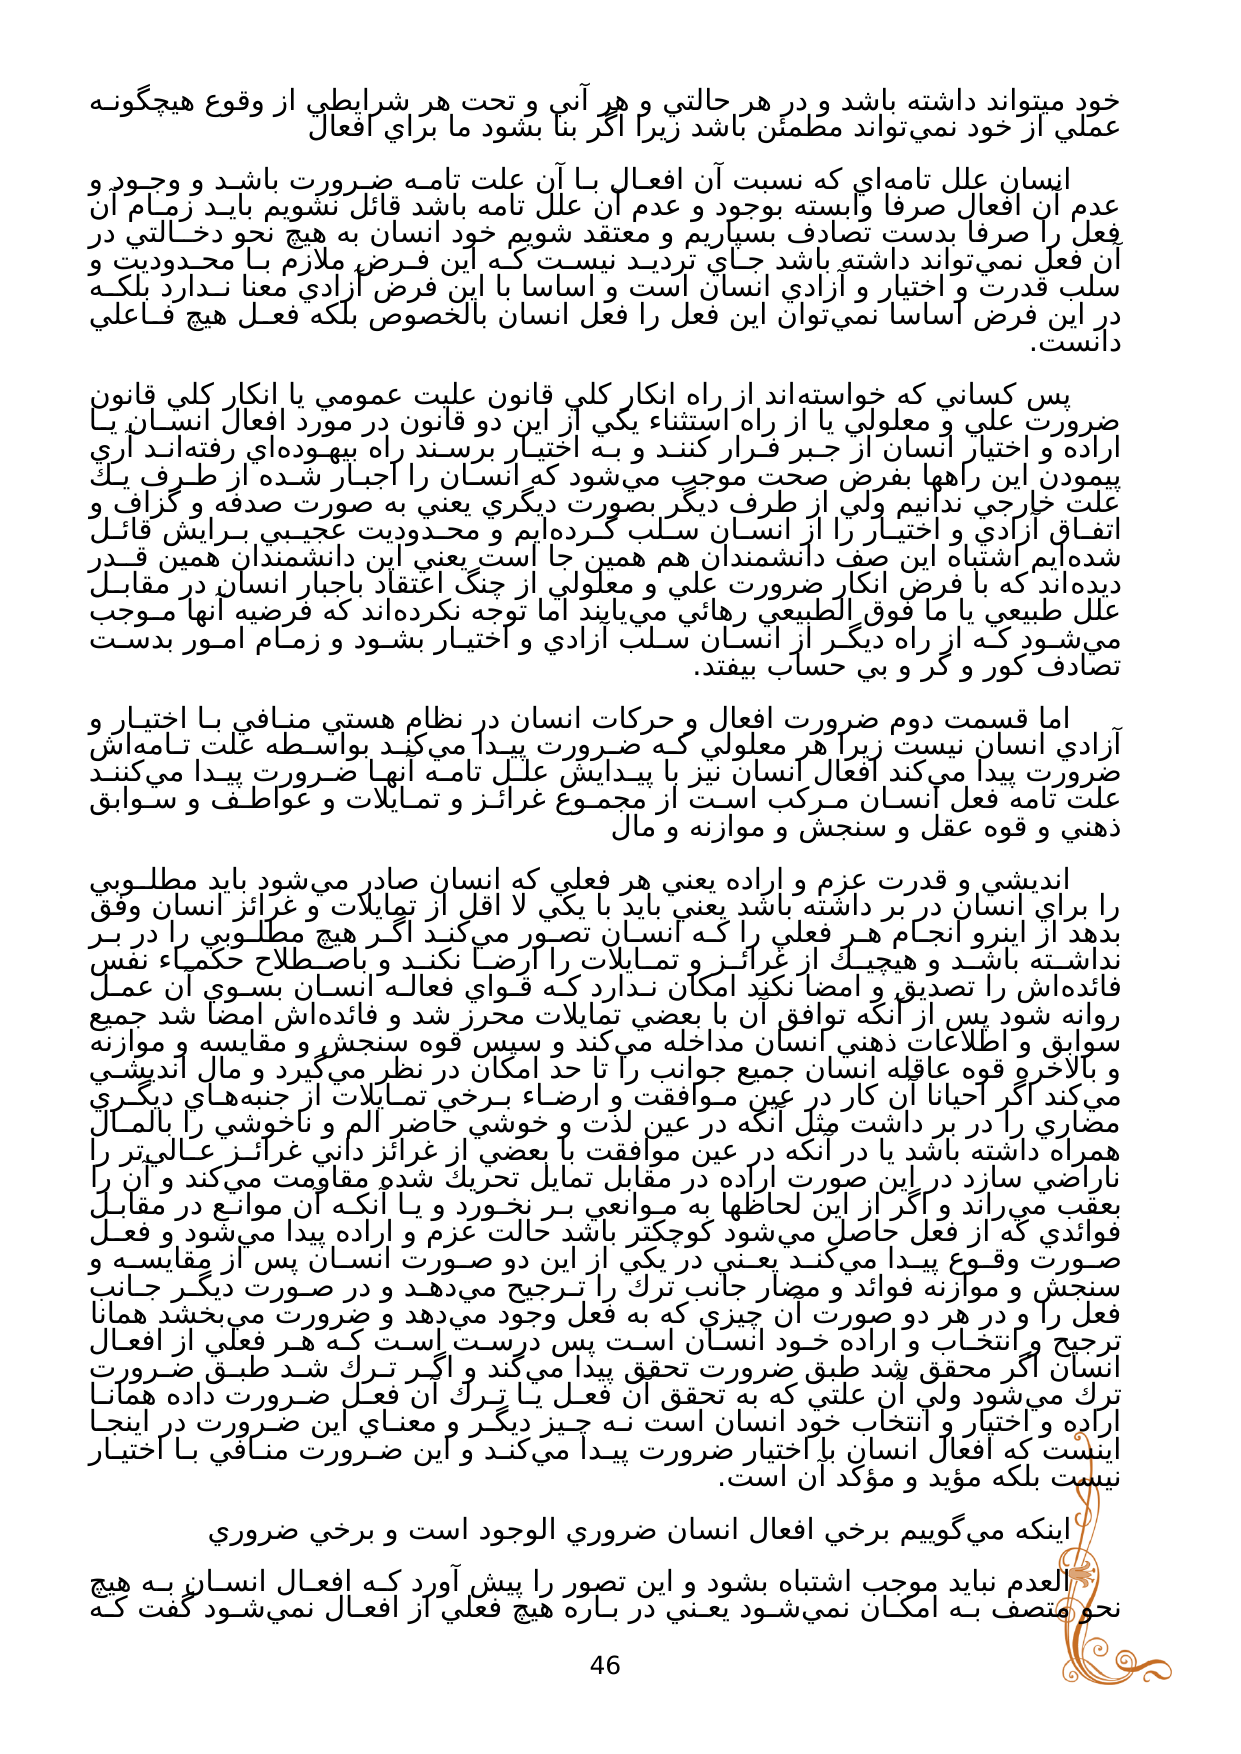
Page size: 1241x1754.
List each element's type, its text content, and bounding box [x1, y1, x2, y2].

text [89, 89, 1122, 143]
text ‌ پس كساني كه خواسته‌اند از راه انكار كلي قانون عليت عمومي يا انكار كلي قانون ضرورت علي و معلولي يا از راه استثناء يكي از اين دو قانون در مورد افعال انسان يا اراده و اختيار انسان از جبر فرار كنند و به اختيار برسند راه بيهوده‌اي رفته‌اند آري پيمودن اين راهها بفرض صحت موجب مي‌شود كه انسان را اجبار شده از طرف يك علت خارجي ندانيم ولي از طرف ديگر بصورت ديگري يعني به صورت صدفه و گزاف و اتفاق آزادي و اختيار را از انسان سلب كرده‌ايم و محدوديت عجيبي برايش قائل شده‌ايم اشتباه اين صف دانشمندان هم همين جا است يعني اين دانشمندان همين قدر ديده‌اند كه با فرض انكار ضرورت علي و معلولي از چنگ اعتقاد باجبار انسان در مقابل علل طبيعي يا ما فوق الطبيعي رهائي مي‌يابند اما توجه نكرده‌اند كه فرضيه آنها موجب مي‌شود كه از راه ديگر از انسان سلب آزادي و اختيار بشود و زمام امور بدست تصادف كور و كر و بي حساب بيفتد. [89, 383, 1122, 682]
text ‌ اما قسمت دوم ضرورت افعال و حركات انسان در نظام هستي منافي با اختيار و آزادي انسان نيست زيرا هر معلولي كه ضرورت پيدا مي‌كند بواسطه علت تامه‌اش ضرورت پيدا مي‌كند افعال انسان نيز با پيدايش علل تامه آنها ضرورت پيدا مي‌كنند علت تامه فعل انسان مركب است از مجموع غرائز و تمايلات و عواطف و سوابق ذهني و قوه عقل و سنجش و موازنه و مال [89, 707, 1122, 843]
text ‌ اينكه مي‌گوييم برخي افعال انسان ضروري الوجود است و برخي ضروري [532, 1518, 960, 1545]
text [89, 1570, 1122, 1624]
text ‌ انديشي و قدرت عزم و اراده يعني هر فعلي كه انسان صادر مي‌شود بايد مطلوبي را براي انسان در بر داشته باشد يعني بايد با يكي لا اقل از تمايلات و غرائز انسان وفق بدهد از اينرو انجام هر فعلي را كه انسان تصور مي‌كند اگر هيچ مطلوبي را در بر نداشته باشد و هيچيك از غرائز و تمايلات را ارضا نكند و باصطلاح حكماء نفس فائده‌اش را تصديق و امضا نكند امكان ندارد كه قواي فعاله انسان بسوي آن عمل روانه شود پس از آنكه توافق آن با بعضي تمايلات محرز شد و فائده‌اش امضا شد جميع سوابق و اطلاعات ذهني انسان مداخله مي‌كند و سپس قوه سنجش و مقايسه و موازنه و بالاخره قوه عاقله انسان جميع جوانب را تا حد امكان در نظر مي‌گيرد و مال انديشي مي‌كند اگر احيانا آن كار در عين موافقت و ارضاء برخي تمايلات از جنبه‌هاي ديگري مضاري را در بر داشت مثل آنكه در عين لذت و خوشي حاضر الم و ناخوشي را بالمال همراه داشته باشد يا در آنكه در عين موافقت با بعضي از غرائز داني غرائز عالي‌تر را ناراضي سازد در اين صورت اراده در مقابل تمايل تحريك شده مقاومت مي‌كند و آن را بعقب مي‌راند و اگر از اين لحاظها به موانعي بر نخورد و يا آنكه آن موانع در مقابل فوائدي كه از فعل حاصل مي‌شود كوچكتر باشد حالت عزم و اراده پيدا مي‌شود و فعل صورت وقوع پيدا مي‌كند يعني در يكي از اين دو صورت انسان پس از مقايسه و سنجش و موازنه فوائد و مضار جانب ترك را ترجيح مي‌دهد و در صورت ديگر جانب فعل را و در هر دو صورت آن چيزي كه به فعل وجود مي‌دهد و ضرورت مي‌بخشد همانا ترجيح و انتخاب و اراده خود انسان است پس درست است كه هر فعلي از افعال انسان اگر محقق شد طبق ضرورت تحقق پيدا مي‌كند و اگر ترك شد طبق ضرورت ترك مي‌شود ولي آن علتي كه به تحقق آن فعل يا ترك آن فعل ضرورت داده همانا اراده و اختيار و انتخاب خود انسان است نه چيز ديگر و معناي اين ضرورت در اينجا اينست كه افعال انسان با اختيار ضرورت پيدا مي‌كند و اين ضرورت منافي با اختيار نيست بلكه مؤيد و مؤكد آن است. [89, 868, 1122, 1493]
text ‌ اينكه مي‌گوييم برخي افعال انسان ضروري الوجود است و برخي ضروري [943, 1518, 1122, 1545]
text ‌نعم، قد فسّر الأمر بين الأمرين بتفسيرات اخر وقد تعرّضنا لتلك التفسيرات في ضمن رسالة مستقلّة، وناقشناها بصورة موسعة. كما تعرّضنا لنظريّة الفلاسفة فيها بكافّة اسسها التي تقوم نظريّتهم علي تلك الاسس ونقدها بشكل موسع. [1054, 1431, 1172, 1685]
text ‌ انسان علل تامه‌اي كه نسبت آن افعال با آن علت تامه ضرورت باشد و وجود و عدم آن افعال صرفا وابسته بوجود و عدم آن علل تامه باشد قائل نشويم بايد زمام آن فعل را صرفا بدست تصادف بسپاريم و معتقد شويم خود انسان به هيچ نحو دخالتي در آن فعل نمي‌تواند داشته باشد جاي ترديد نيست كه اين فرض ملازم با محدوديت و سلب قدرت و اختيار و آزادي انسان است و اساسا با اين فرض آزادي معنا ندارد بلكه در اين فرض اساسا نمي‌توان اين فعل را فعل انسان بالخصوص بلكه فعل هيچ فاعلي دانست. [89, 168, 1122, 358]
text ‌ اينكه مي‌گوييم برخي افعال انسان ضروري الوجود است و برخي ضروري [89, 1518, 543, 1545]
